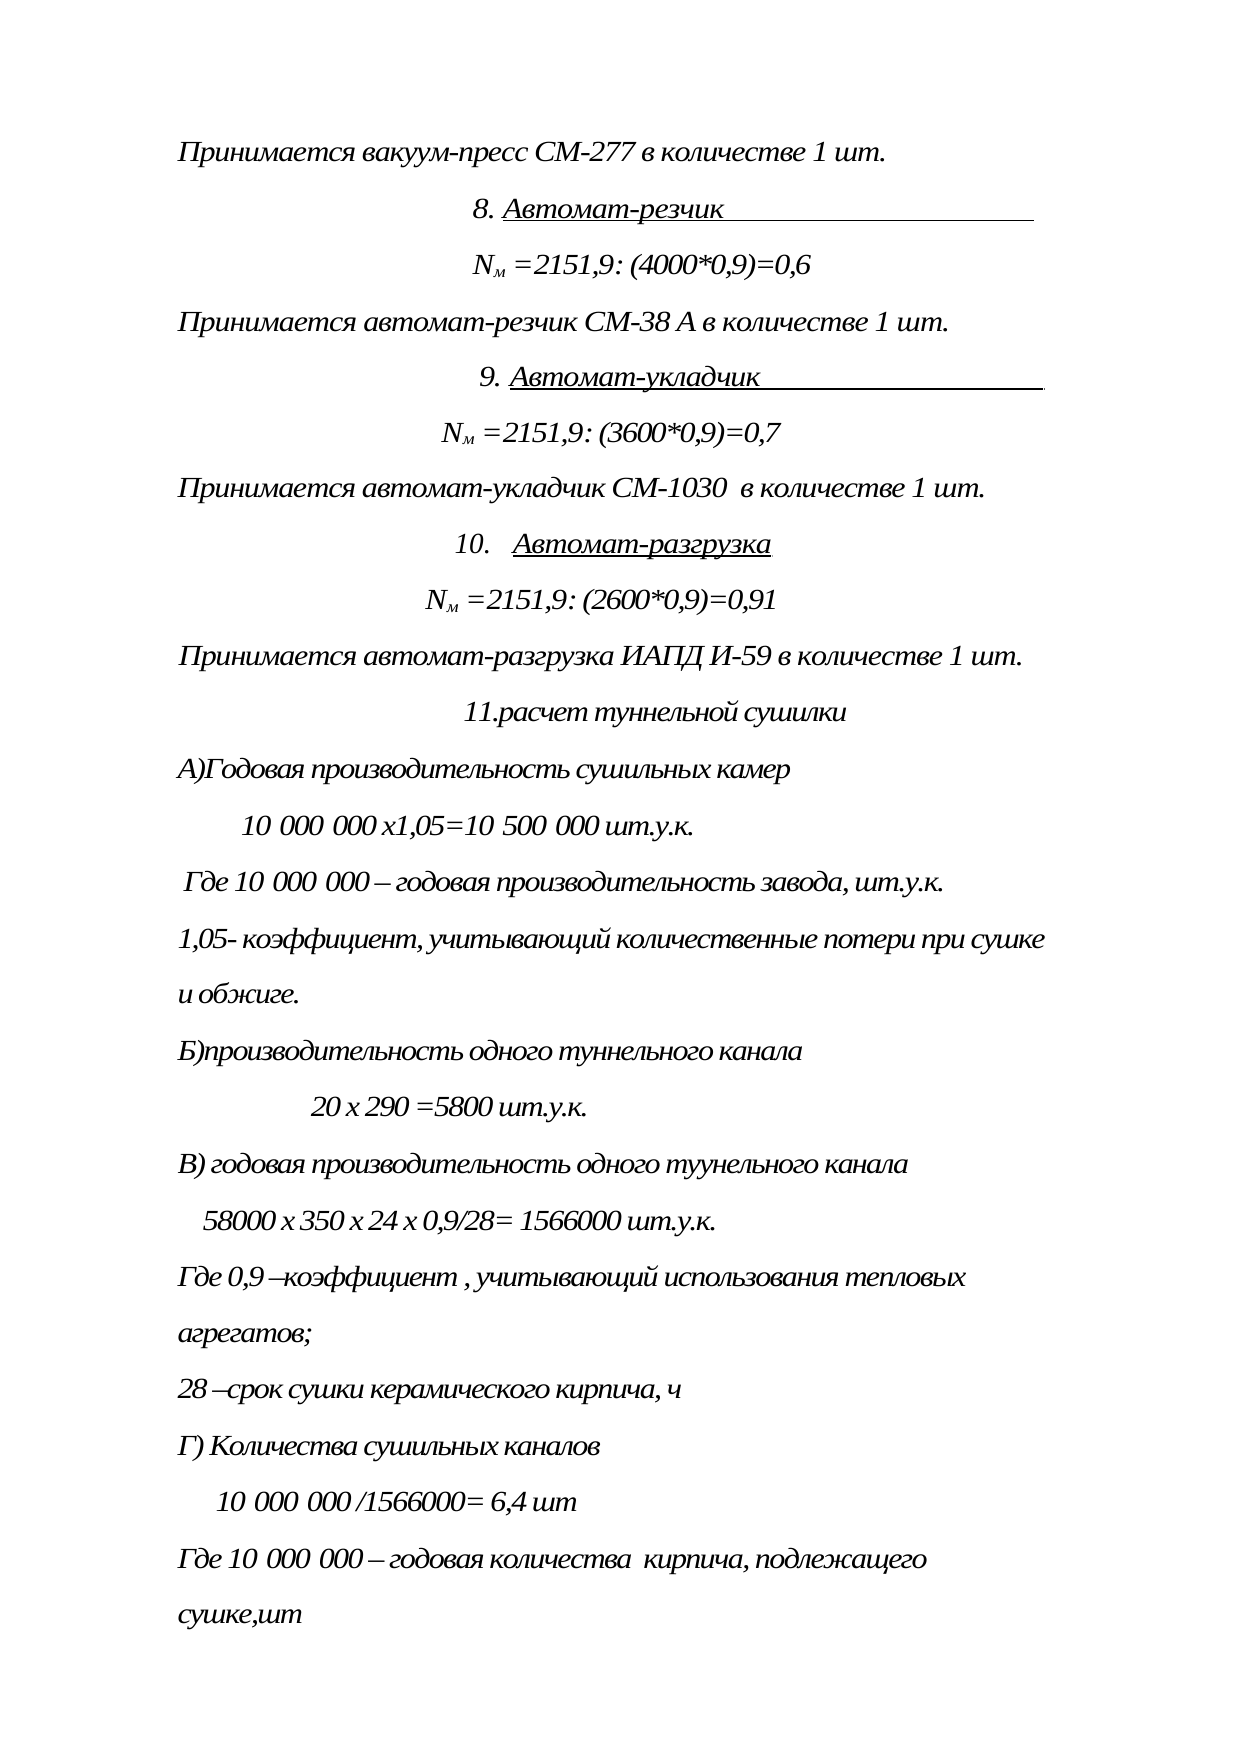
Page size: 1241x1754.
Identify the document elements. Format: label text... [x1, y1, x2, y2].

text Nм =2151,9: (4000*0,9)=0,6 [472, 230, 1052, 286]
text 10 000 000 /1566000= 6,4 шт [177, 1467, 1052, 1523]
text Где 10 000 000 – годовая производительность завода, шт.у.к. [177, 847, 1052, 903]
text Принимается автомат-укладчик СМ-1030 в количестве 1 шт. [177, 453, 1102, 509]
text В) годовая производительность одного туунельного канала [177, 1129, 1052, 1184]
text 10 000 000 х1,05=10 500 000 шт.у.к. [177, 791, 1052, 846]
text 10. Автомат-разгрузка [177, 509, 1102, 564]
text А)Годовая производительность сушильных камер [177, 734, 1052, 789]
text Г) Количества сушильных каналов [177, 1411, 1052, 1466]
text 1,05- коэффициент, учитывающий количественные потери при сушке и обжиге. [177, 904, 1052, 1015]
text Б)производительность одного туннельного канала [177, 1016, 1052, 1071]
text Принимается вакуум-пресс СМ-277 в количестве 1 шт. [177, 118, 1002, 173]
text 28 –срок сушки керамического кирпича, ч [177, 1354, 1052, 1410]
text Где 0,9 –коэффициент , учитывающий использования тепловых агрегатов; [177, 1242, 1052, 1353]
text 58000 х 350 х 24 х 0,9/28= 1566000 шт.у.к. [177, 1186, 1052, 1241]
text 11.расчет туннельной сушилки [177, 677, 1052, 733]
text Nм =2151,9: (2600*0,9)=0,91 [177, 565, 1052, 621]
text Принимается автомат-разгрузка ИАПД И-59 в количестве 1 шт. [178, 621, 1102, 676]
text Принимается автомат-резчик СМ-38 А в количестве 1 шт. [177, 287, 1052, 342]
text 8. Автомат-резчик [472, 174, 1052, 229]
text Nм =2151,9: (3600*0,9)=0,7 [178, 398, 1102, 453]
text 9. Автомат-укладчик [178, 342, 1102, 398]
text Где 10 000 000 – годовая количества кирпича, подлежащего сушке,шт [177, 1524, 1052, 1635]
text 20 х 290 =5800 шт.у.к. [177, 1072, 1052, 1128]
